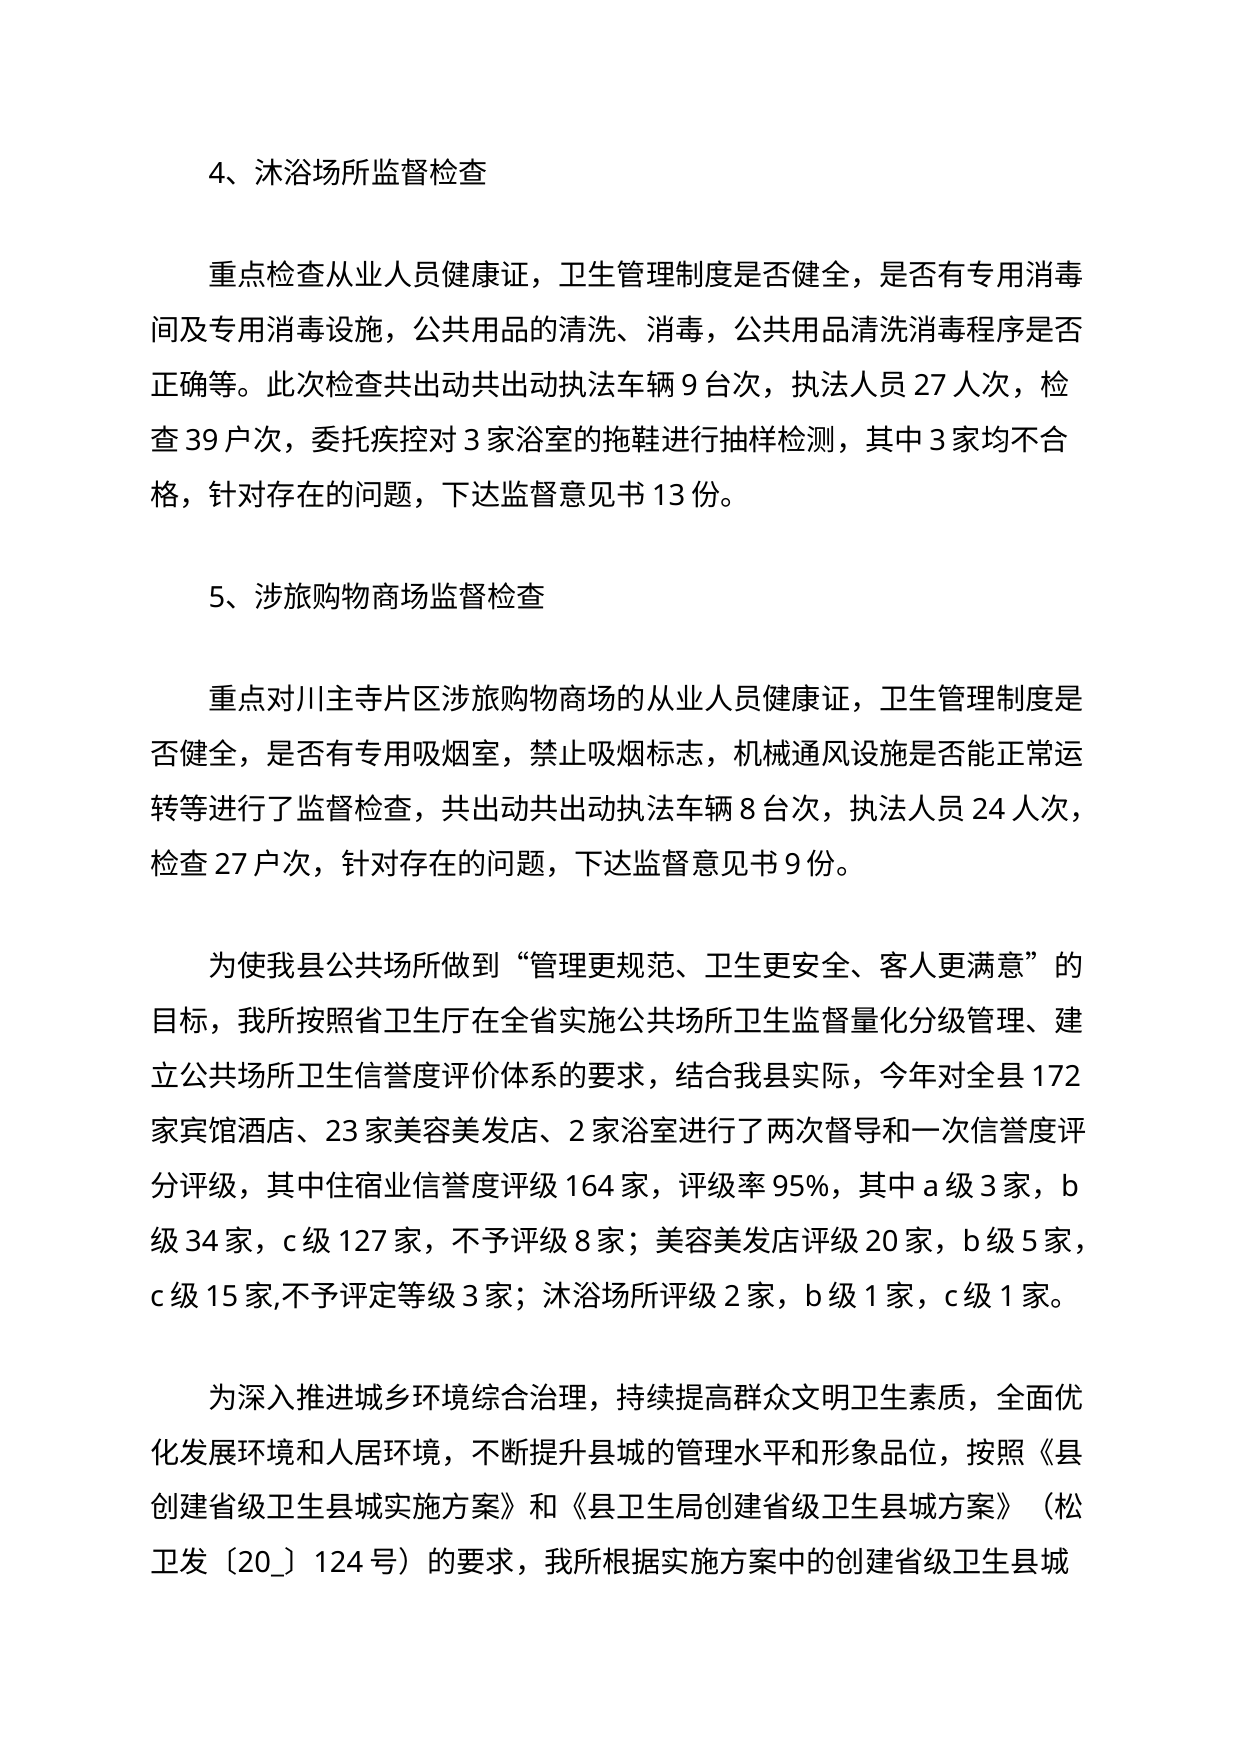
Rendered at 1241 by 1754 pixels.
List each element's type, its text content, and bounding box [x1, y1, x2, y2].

text 4、沐浴场所监督检查 [150, 150, 1090, 192]
text 重点检查从业人员健康证，卫生管理制度是否健全，是否有专用消毒间及专用消毒设施，公共用品的清洗、消毒，公共用品清洗消毒程序是否正确等。此次检查共出动共出动执法车辆9台次，执法人员27人次，检查39户次，委托疾控对3家浴室的拖鞋进行抽样检测，其中3家均不合格，针对存在的问题，下达监督意见书13份。 [150, 252, 1090, 514]
text 重点对川主寺片区涉旅购物商场的从业人员健康证，卫生管理制度是否健全，是否有专用吸烟室，禁止吸烟标志，机械通风设施是否能正常运转等进行了监督检查，共出动共出动执法车辆8台次，执法人员24人次，检查27户次，针对存在的问题，下达监督意见书9份。 [150, 676, 1090, 883]
text 5、涉旅购物商场监督检查 [150, 574, 1090, 616]
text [150, 1374, 1090, 1581]
text 为使我县公共场所做到“管理更规范、卫生更安全、客人更满意”的目标，我所按照省卫生厅在全省实施公共场所卫生监督量化分级管理、建立公共场所卫生信誉度评价体系的要求，结合我县实际，今年对全县172家宾馆酒店、23家美容美发店、2家浴室进行了两次督导和一次信誉度评分评级，其中住宿业信誉度评级164家，评级率95%，其中a级3家，b级34家，c级127家，不予评级8家；美容美发店评级20家，b级5家，c级15家,不予评定等级3家；沐浴场所评级2家，b级1家，c级1家。 [150, 942, 1090, 1315]
